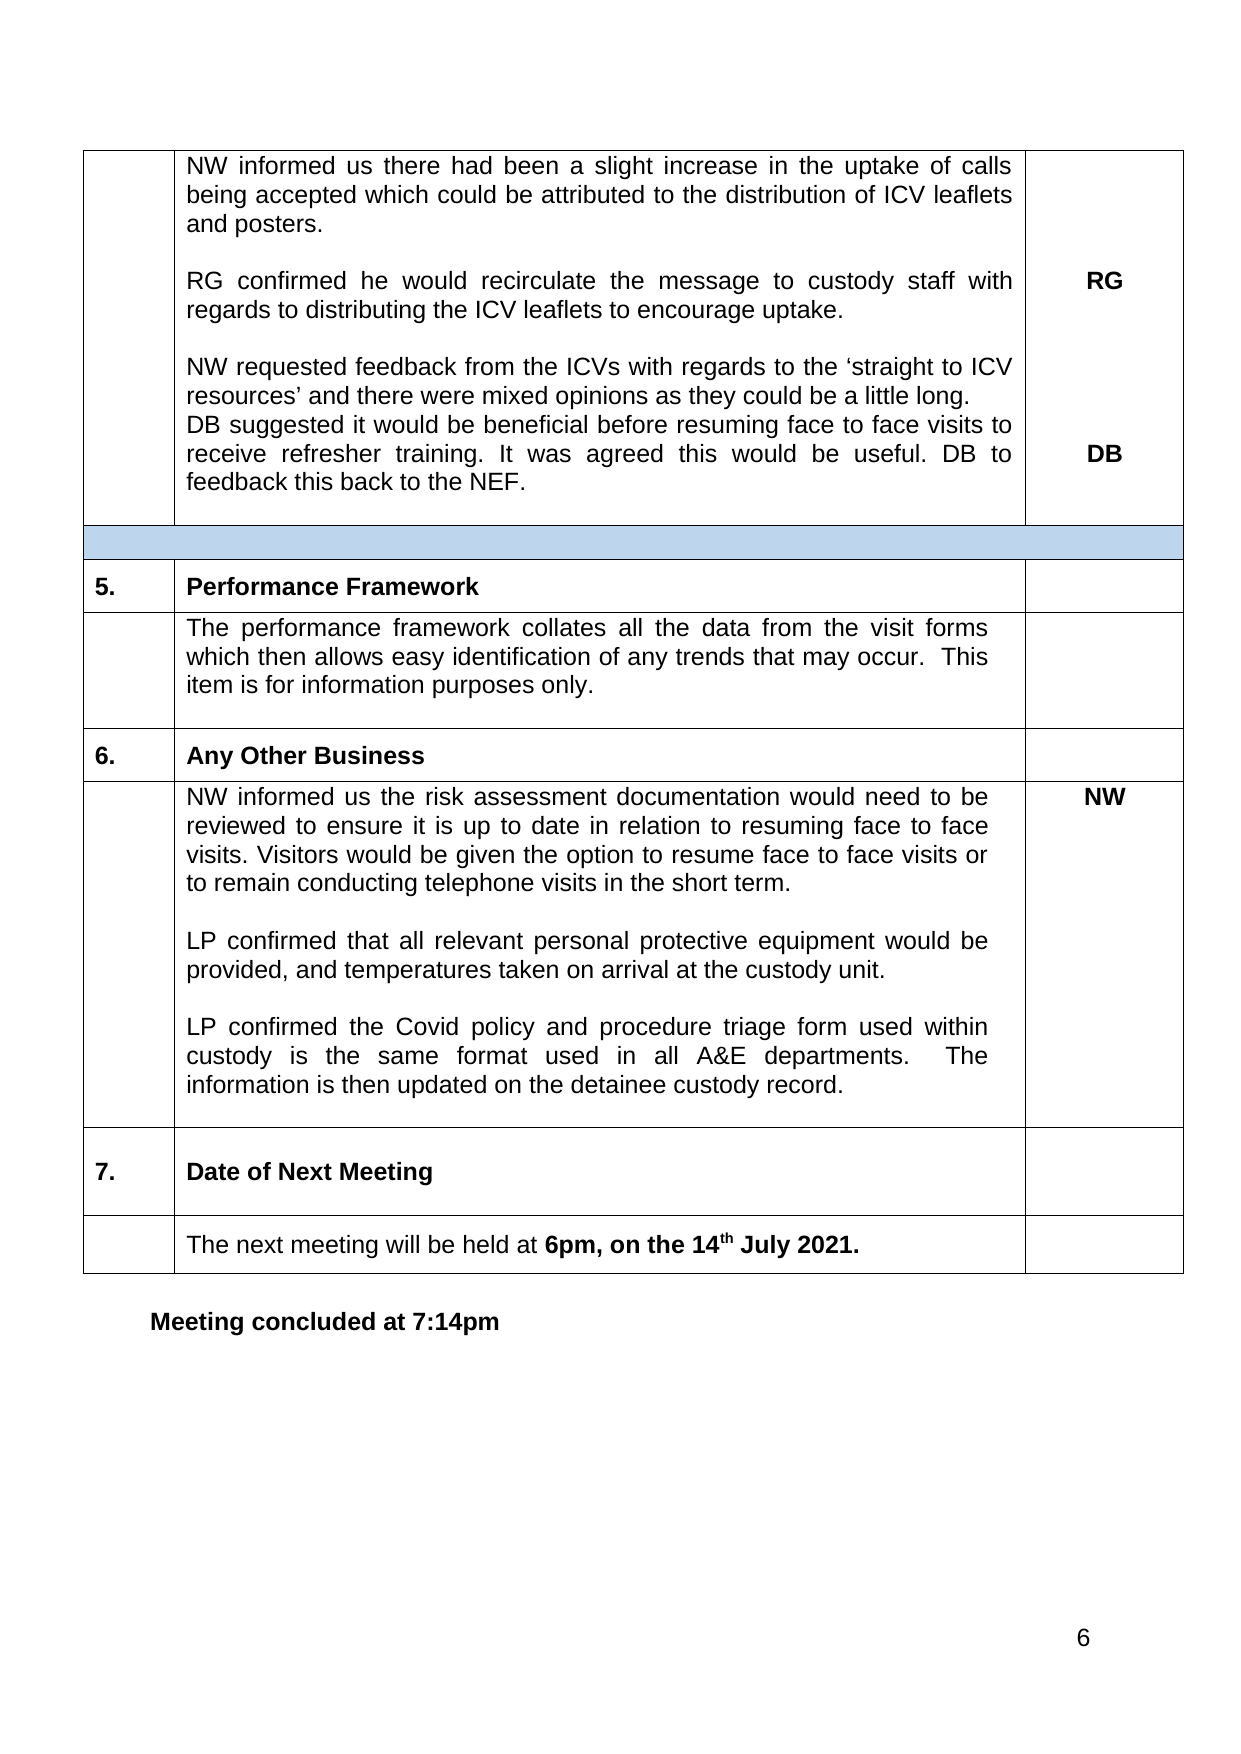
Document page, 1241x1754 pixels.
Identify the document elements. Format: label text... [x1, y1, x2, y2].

table_cell 6. [84, 729, 174, 781]
table_cell [1026, 613, 1183, 728]
table_cell [1026, 729, 1183, 781]
table_cell [84, 782, 174, 1127]
table_cell [1026, 1128, 1183, 1214]
table_cell The next meeting will be held at 6pm, on the 14th July 2021. [175, 1216, 1025, 1273]
table_cell NW informed us the risk assessment documentation would need to be reviewed to ensure it is up to date in relation to resuming face to face visits. Visitors would be given the option to resume face to face visits or to remain conducting telephone visits in the short term. LP confirmed that all relevant personal protective equipment would be provided, and temperatures taken on arrival at the custody unit. LP confirmed the Covid policy and procedure triage form used within custody is the same format used in all A&E departments. The information is then updated on the detainee custody record. [175, 782, 1025, 1127]
table_cell 7. [84, 1128, 174, 1214]
table_cell [1026, 1216, 1183, 1273]
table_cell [175, 151, 1025, 525]
text Meeting concluded at 7:14pm [150, 1274, 1090, 1336]
table_cell The performance framework collates all the data from the visit forms which then allows easy identification of any trends that may occur. This item is for information purposes only. [175, 613, 1025, 728]
table_cell Performance Framework [175, 560, 1025, 612]
table_cell [84, 1216, 174, 1273]
table_cell [1026, 560, 1183, 612]
table_cell 5. [84, 560, 174, 612]
table_cell Any Other Business [175, 729, 1025, 781]
table_cell [84, 613, 174, 728]
table_cell Date of Next Meeting [175, 1128, 1025, 1214]
table_cell NW NW RG RG DB [1026, 151, 1183, 525]
table_cell [84, 151, 174, 525]
table_cell NW [1026, 782, 1183, 1127]
table_cell [84, 526, 1183, 559]
